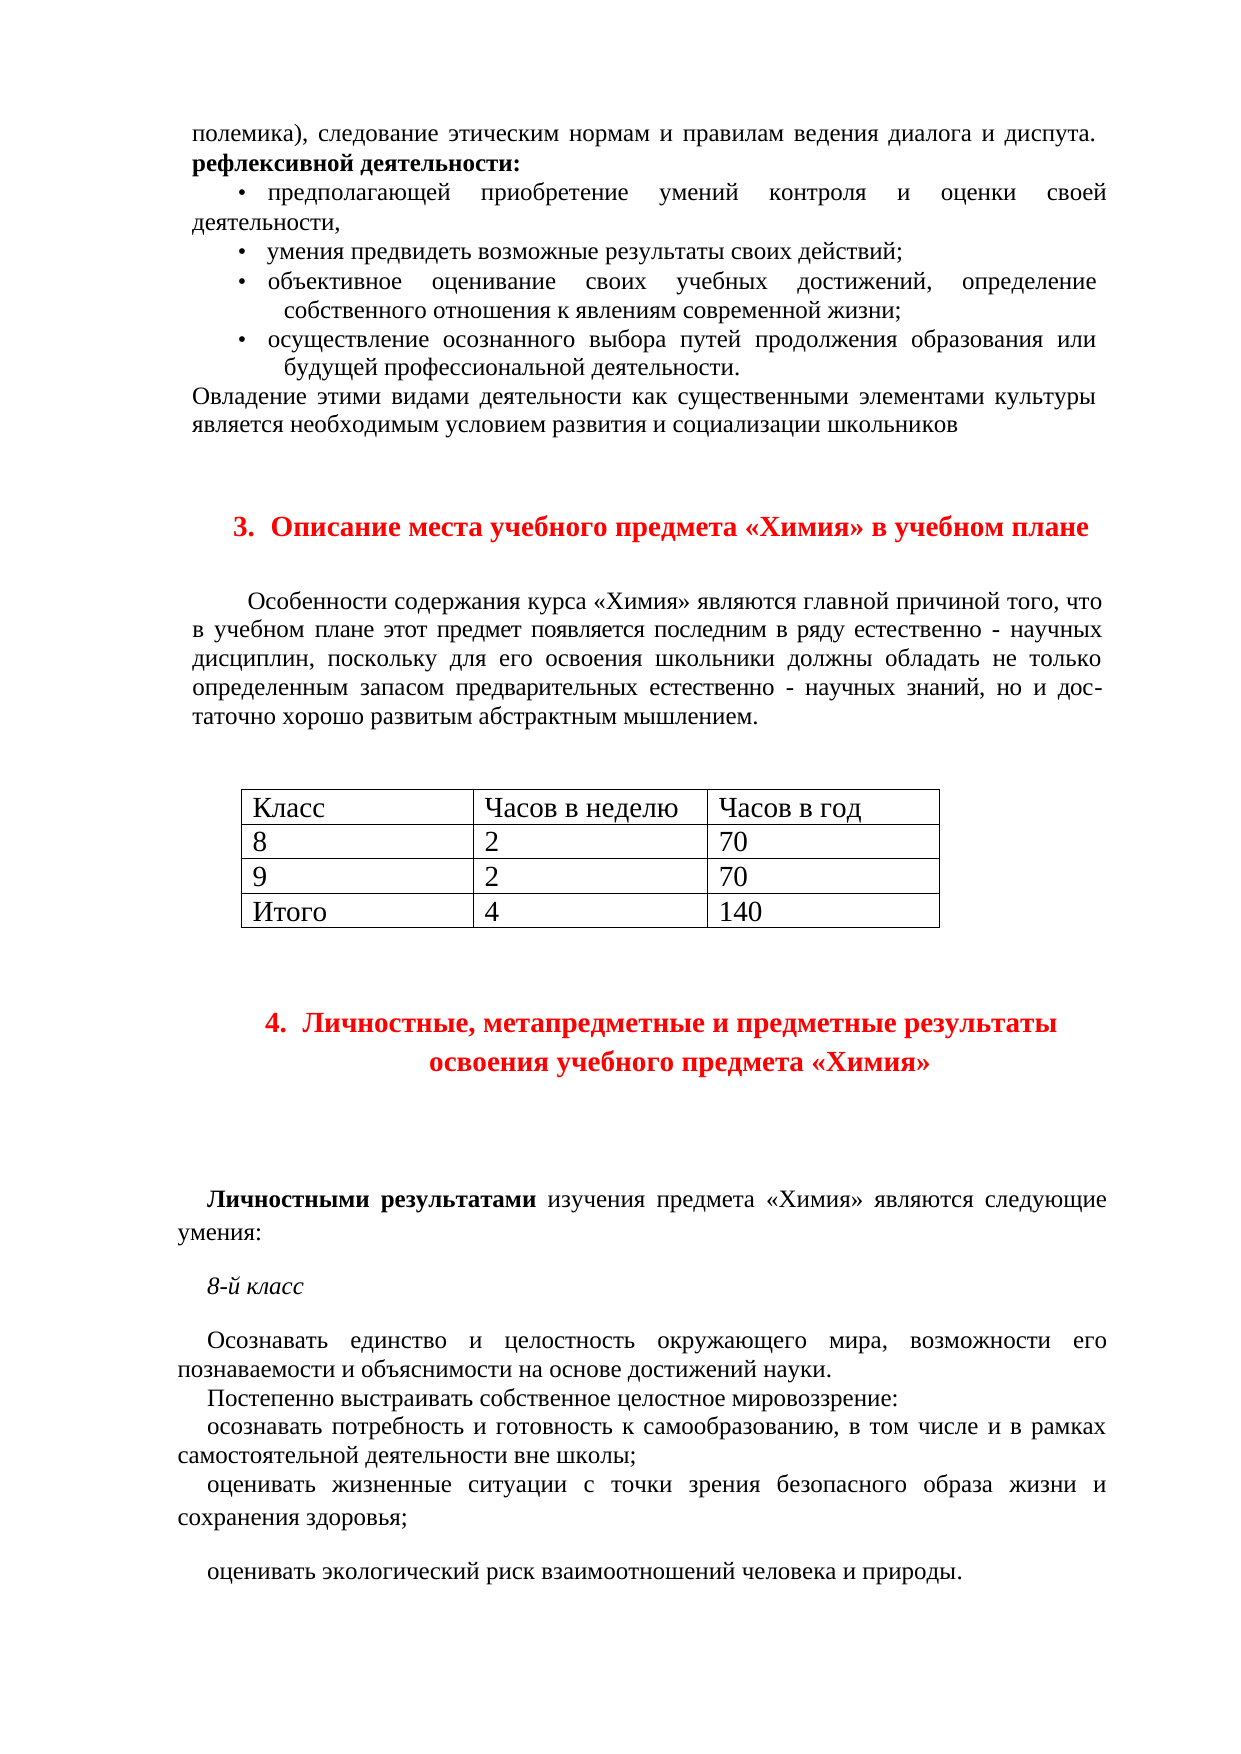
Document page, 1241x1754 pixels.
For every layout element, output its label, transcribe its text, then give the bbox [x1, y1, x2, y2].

list объективное оценивание своих учебных достижений, определение собственного отношения к явлениям современной жизни; [238, 266, 1097, 324]
table_cell Итого [242, 894, 473, 927]
list Особенности содержания курса «Химия» являются главной причиной того, что в учебном плане этот предмет появляется последним в ряду естественно - научных дисциплин, поскольку для его освоения школьники должны обладать не только определенным запасом предварительных естественно - научных знаний, но и достаточно хорошо развитым абстрактным мышлением. [192, 586, 1102, 729]
table_cell 9 [242, 859, 473, 893]
list умения предвидеть возможные результаты своих действий; [192, 236, 1107, 266]
title оценивать экологический риск взаимоотношений человека и природы. [177, 1556, 1107, 1584]
table_cell 8 [242, 825, 473, 858]
title Осознавать единство и целостность окружающего мира, возможности его познаваемости и объяснимости на основе достижений науки. [177, 1325, 1107, 1383]
list Описание места учебного предмета «Химия» в учебном плане [215, 509, 1107, 542]
table_header Часов в неделю [474, 790, 707, 823]
table_cell 70 [708, 825, 939, 858]
text 8-й класс [177, 1271, 1107, 1300]
text оценивать жизненные ситуации с точки зрения безопасного образа жизни и сохранения здоровья; [177, 1469, 1107, 1531]
table_cell 70 [708, 859, 939, 893]
table_cell 4 [474, 894, 707, 927]
table_header Класс [242, 790, 473, 823]
table_cell 2 [474, 825, 707, 858]
table_cell 2 [474, 859, 707, 893]
text Личностными результатами изучения предмета «Химия» являются следующие умения: [177, 1184, 1107, 1246]
table_header Часов в год [708, 790, 939, 823]
list предполагающей приобретение умений контроля и оценки своей деятельности, [192, 177, 1107, 236]
title осознавать потребность и готовность к самообразованию, в том числе и в рамках самостоятельной деятельности вне школы; [177, 1411, 1107, 1469]
table_cell 140 [708, 894, 939, 927]
text Овладение этими видами деятельности как существенными элементами культуры является необходимым условием развития и социализации школьников [192, 382, 1097, 439]
list Личностные, метапредметные и предметные результаты освоения учебного предмета «Химия» [215, 1005, 1107, 1077]
list осуществление осознанного выбора путей продолжения образования или будущей профессиональной деятельности. [238, 324, 1097, 382]
title Постепенно выстраивать собственное целостное мировоззрение: [177, 1383, 1107, 1411]
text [192, 118, 1097, 177]
